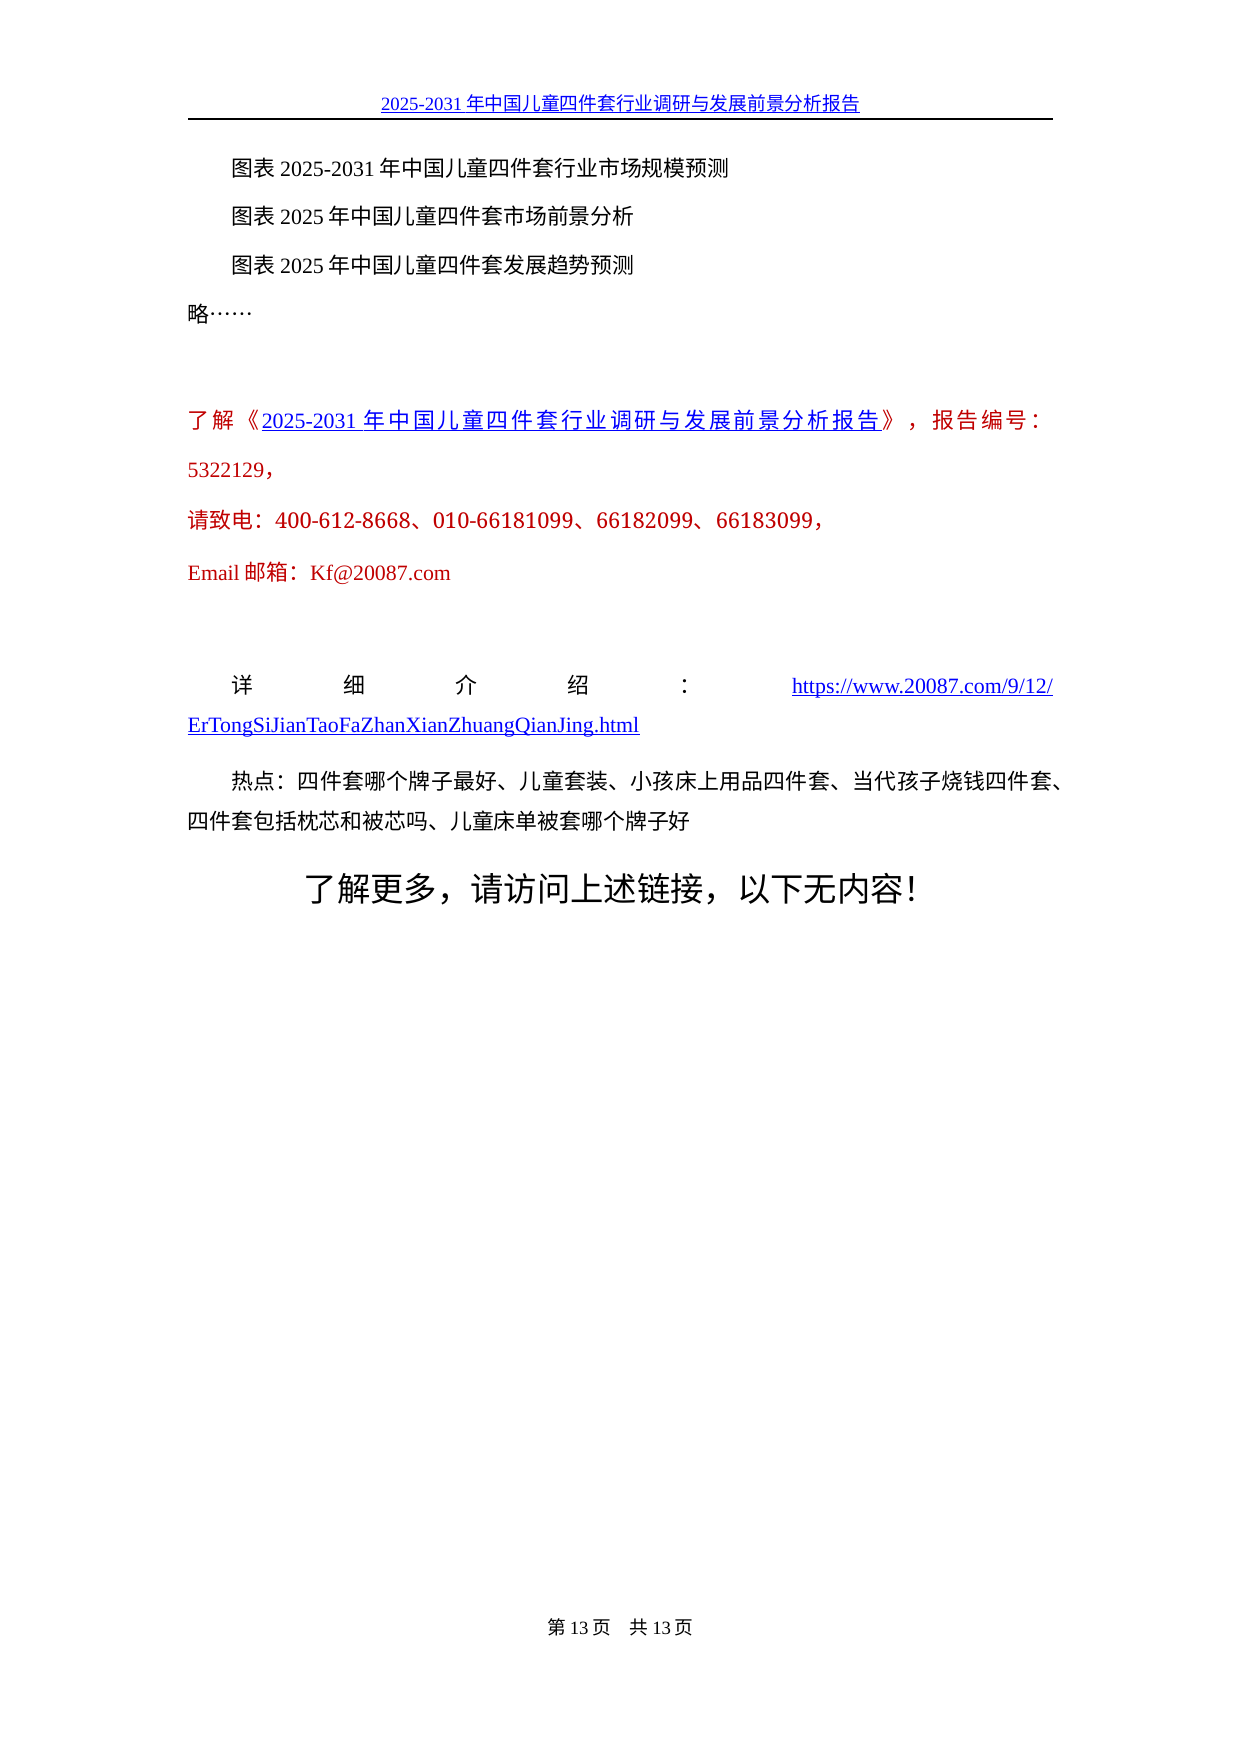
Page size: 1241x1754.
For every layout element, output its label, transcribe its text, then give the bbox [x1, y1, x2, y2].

title 了解更多，请访问上述链接，以下无内容！ [187, 854, 1053, 919]
text 请致电：400-612-8668、010-66181099、66182099、66183099， [187, 503, 1053, 536]
text 热点：四件套哪个牌子最好、儿童套装、小孩床上用品四件套、当代孩子烧钱四件套、四件套包括枕芯和被芯吗、儿童床单被套哪个牌子好 [187, 763, 1053, 836]
text Email邮箱：Kf@20087.com [187, 555, 1053, 587]
text 了解《2025-2031年中国儿童四件套行业调研与发展前景分析报告》，报告编号：5322129， [187, 403, 1053, 484]
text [187, 150, 1053, 329]
text 详细介绍：https://www.20087.com/9/12/ErTongSiJianTaoFaZhanXianZhuangQianJing.html [187, 668, 1053, 741]
